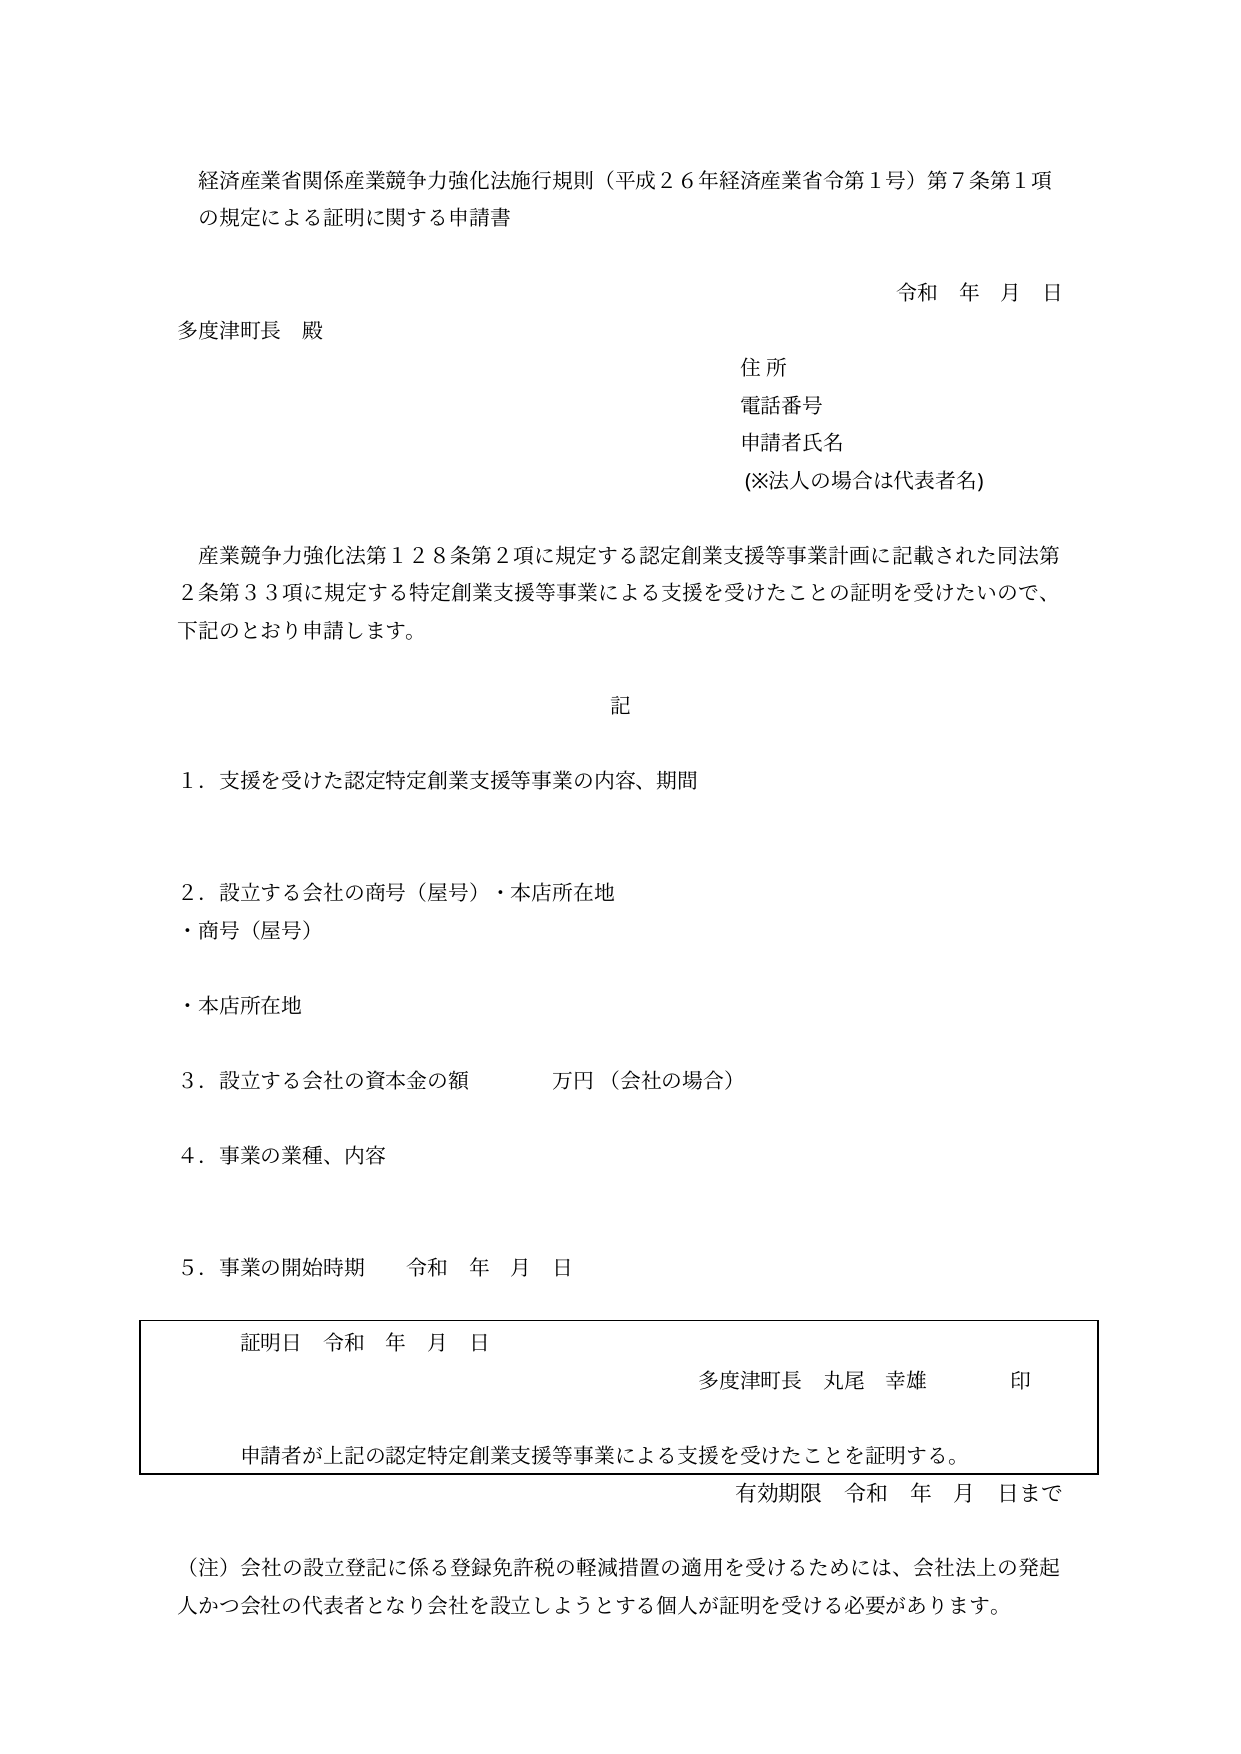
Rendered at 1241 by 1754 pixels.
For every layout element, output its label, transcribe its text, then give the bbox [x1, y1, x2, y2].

text ・本店所在地 [177, 986, 1063, 1023]
text ４．事業の業種、内容 [177, 1136, 1063, 1173]
text ２．設立する会社の商号（屋号）・本店所在地 [177, 873, 1063, 911]
text 多度津町長 殿 [177, 311, 1063, 348]
text 経済産業省関係産業競争力強化法施行規則（平成２６年経済産業省令第１号）第７条第１項 [177, 161, 1063, 198]
text 産業競争力強化法第１２８条第２項に規定する認定創業支援等事業計画に記載された同法第２条第３３項に規定する特定創業支援等事業による支援を受けたことの証明を受けたいので、下記のとおり申請します。 [177, 536, 1063, 648]
text １．支援を受けた認定特定創業支援等事業の内容、期間 [177, 761, 1063, 798]
text 申請者が上記の認定特定創業支援等事業による支援を受けたことを証明する。 [177, 1436, 1063, 1473]
text の規定による証明に関する申請書 [177, 198, 1063, 236]
text 申請者氏名 [177, 423, 1063, 461]
text ・商号（屋号） [177, 911, 1063, 948]
text 令和 年 月 日 [177, 273, 1063, 311]
text 有効期限 令和 年 月 日まで [177, 1475, 1063, 1511]
text 住 所 [177, 348, 1063, 386]
text 多度津町長 丸尾 幸雄 印 [177, 1361, 1063, 1398]
text （注）会社の設立登記に係る登録免許税の軽減措置の適用を受けるためには、会社法上の発起人かつ会社の代表者となり会社を設立しようとする個人が証明を受ける必要があります。 [177, 1548, 1063, 1623]
text 証明日 令和 年 月 日 [177, 1323, 1063, 1361]
text 電話番号 [177, 386, 1063, 423]
text ３．設立する会社の資本金の額 万円 （会社の場合） [177, 1061, 1063, 1098]
text 記 [177, 686, 1063, 723]
text ５．事業の開始時期 令和 年 月 日 [177, 1248, 1063, 1286]
text (※法人の場合は代表者名) [177, 461, 1063, 498]
